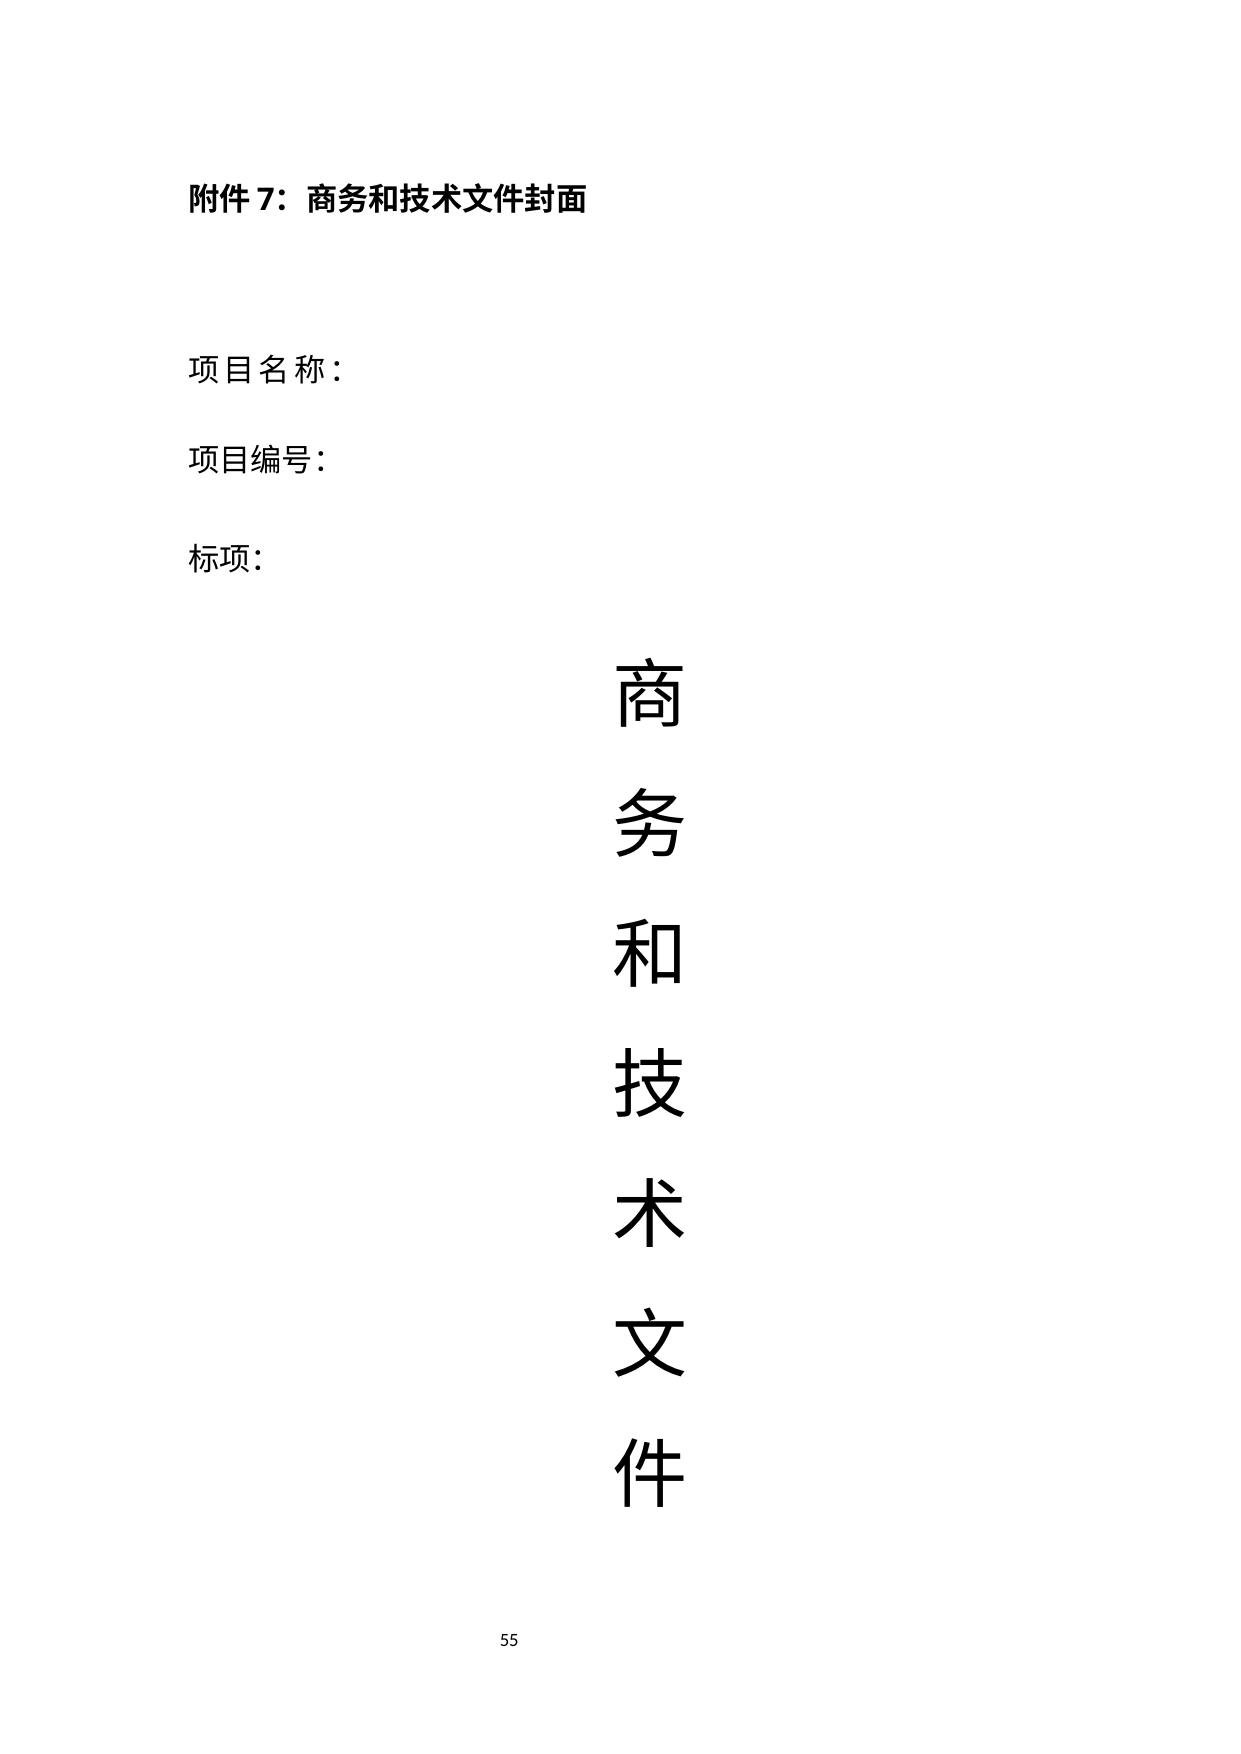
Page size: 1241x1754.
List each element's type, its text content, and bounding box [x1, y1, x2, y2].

text 项目名称： [188, 335, 1123, 400]
text 技 [188, 1014, 1111, 1144]
text 标项： [188, 525, 1111, 590]
text 和 [188, 884, 1111, 1014]
text 商 [188, 624, 1111, 754]
text 文 [188, 1274, 1111, 1404]
text 附件7：商务和技术文件封面 [188, 174, 1111, 220]
text 务 [188, 754, 1111, 884]
text 术 [188, 1144, 1111, 1274]
text 项目编号： [188, 425, 1111, 490]
text 件 [188, 1404, 1111, 1534]
